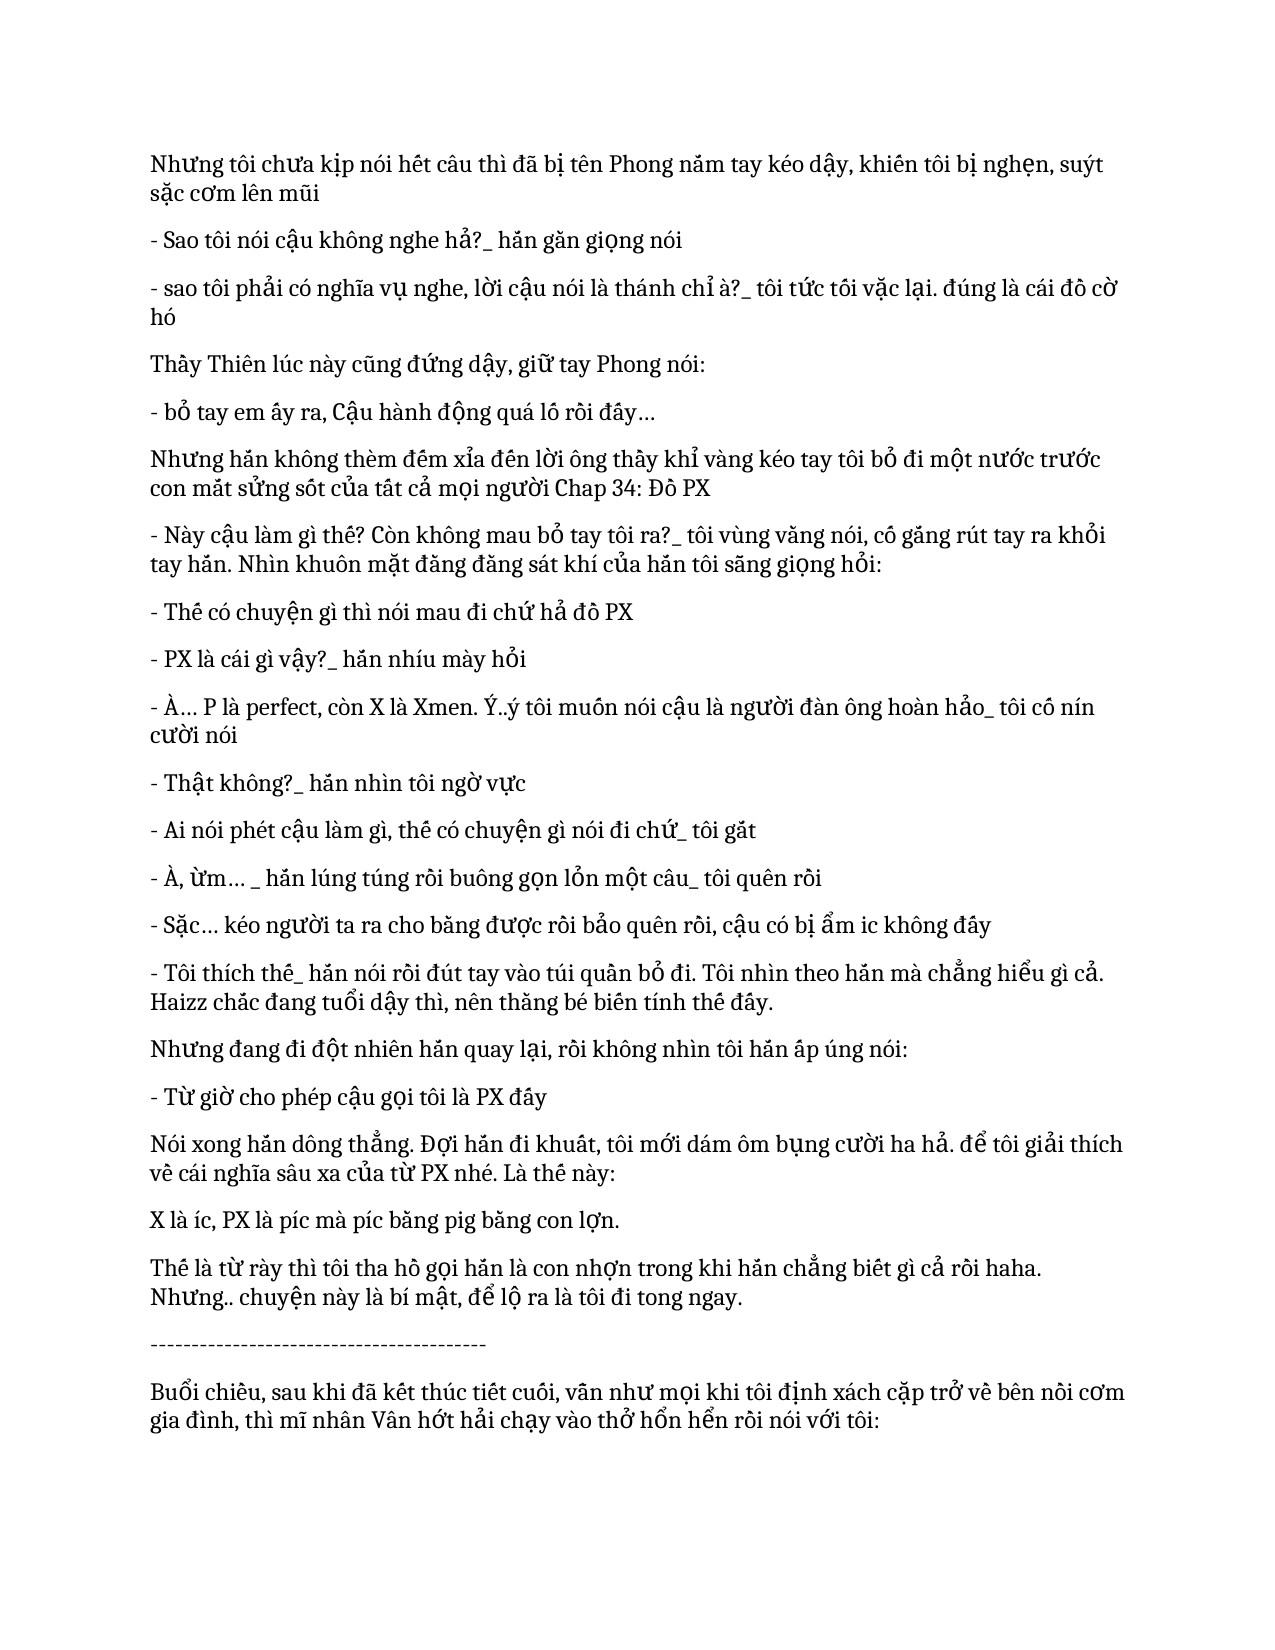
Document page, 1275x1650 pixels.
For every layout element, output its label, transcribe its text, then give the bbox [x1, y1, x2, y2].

text - PX là cái gì vậy?_ hắn nhíu mày hỏi [150, 645, 1125, 674]
text - Này cậu làm gì thế? Còn không mau bỏ tay tôi ra?_ tôi vùng vằng nói, cố gắng rút tay ra khỏi tay hắn. Nhìn khuôn mặt đằng đằng sát khí của hắn tôi sẵng giọng hỏi: [150, 521, 1125, 579]
text Nhưng hắn không thèm đếm xỉa đến lời ông thầy khỉ vàng kéo tay tôi bỏ đi một nước trước con mắt sửng sốt của tất cả mọi người Chap 34: Đồ PX [150, 445, 1125, 502]
text Nhưng tôi chưa kịp nói hết câu thì đã bị tên Phong nắm tay kéo dậy, khiến tôi bị nghẹn, suýt sặc cơm lên mũi [150, 150, 1125, 207]
text Nói xong hắn dông thẳng. Đợi hắn đi khuất, tôi mới dám ôm bụng cười ha hả. để tôi giải thích về cái nghĩa sâu xa của từ PX nhé. Là thế này: [150, 1130, 1125, 1187]
text - Tôi thích thế_ hắn nói rồi đút tay vào túi quần bỏ đi. Tôi nhìn theo hắn mà chẳng hiểu gì cả. Haizz chắc đang tuổi dậy thì, nên thằng bé biến tính thế đấy. [150, 959, 1125, 1016]
text - Thật không?_ hắn nhìn tôi ngờ vực [150, 769, 1125, 797]
text X là íc, PX là píc mà píc bằng pig bằng con lợn. [150, 1206, 1125, 1235]
text Thế là từ rày thì tôi tha hồ gọi hắn là con nhợn trong khi hắn chẳng biết gì cả rồi haha. Nhưng.. chuyện này là bí mật, để lộ ra là tôi đi tong ngay. [150, 1254, 1125, 1311]
text - Ai nói phét cậu làm gì, thế có chuyện gì nói đi chứ_ tôi gắt [150, 816, 1125, 845]
text - sao tôi phải có nghĩa vụ nghe, lời cậu nói là thánh chỉ à?_ tôi tức tối vặc lại. đúng là cái đồ cờ hó [150, 274, 1125, 331]
text - bỏ tay em ấy ra, Cậu hành động quá lố rồi đấy… [150, 397, 1125, 426]
text - Thế có chuyện gì thì nói mau đi chứ hả đồ PX [150, 597, 1125, 626]
text - Sao tôi nói cậu không nghe hả?_ hắn gằn giọng nói [150, 226, 1125, 255]
text - À… P là perfect, còn X là Xmen. Ý..ý tôi muốn nói cậu là người đàn ông hoàn hảo_ tôi cố nín cười nói [150, 692, 1125, 750]
text - À, ừm… _ hắn lúng túng rồi buông gọn lỏn một câu_ tôi quên rồi [150, 864, 1125, 892]
text Nhưng đang đi đột nhiên hắn quay lại, rồi không nhìn tôi hắn ấp úng nói: [150, 1035, 1125, 1064]
text - Sặc… kéo người ta ra cho bằng được rồi bảo quên rồi, cậu có bị ẩm ic không đấy [150, 911, 1125, 940]
text Thầy Thiên lúc này cũng đứng dậy, giữ tay Phong nói: [150, 350, 1125, 379]
text - Từ giờ cho phép cậu gọi tôi là PX đấy [150, 1082, 1125, 1111]
text Buổi chiều, sau khi đã kết thúc tiết cuối, vẫn như mọi khi tôi định xách cặp trở về bên nồi cơm gia đình, thì mĩ nhân Vân hớt hải chạy vào thở hổn hển rồi nói với tôi: [150, 1377, 1125, 1435]
text ----------------------------------------- [150, 1330, 1125, 1359]
